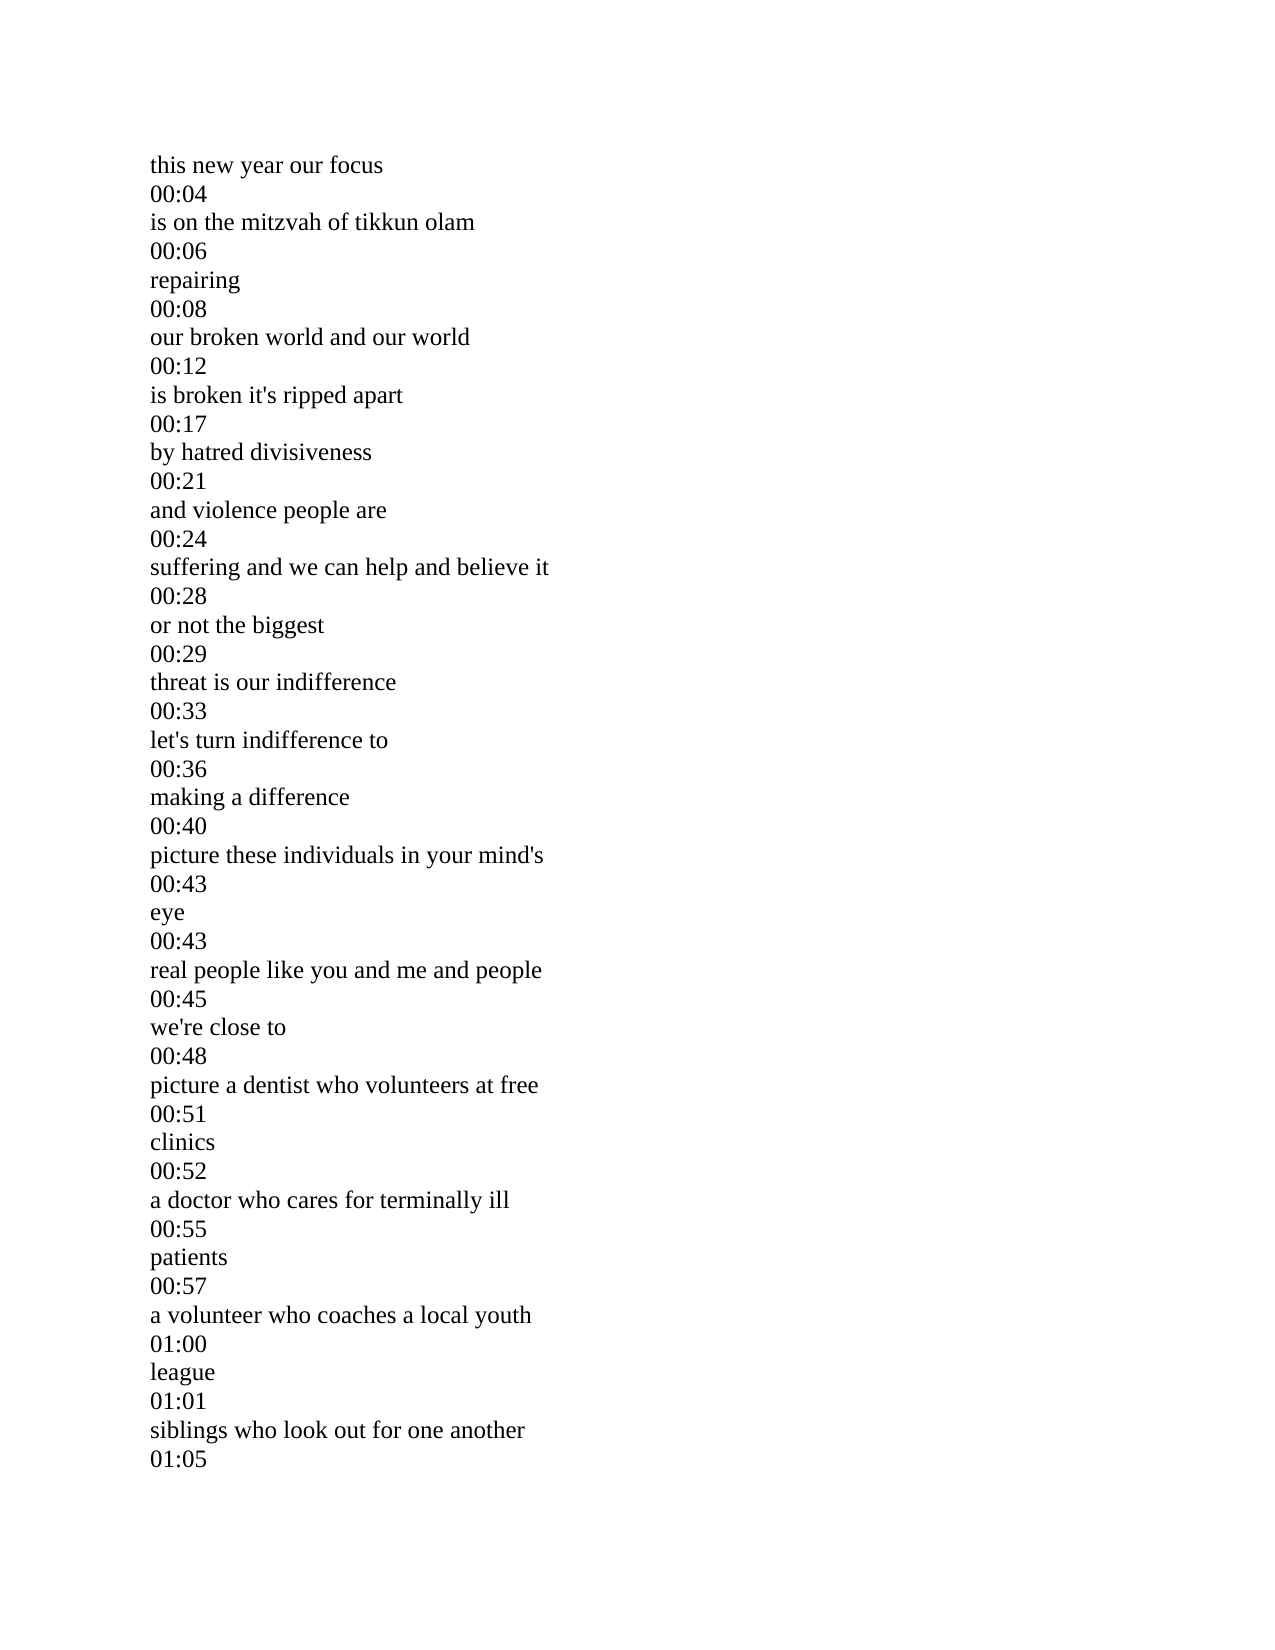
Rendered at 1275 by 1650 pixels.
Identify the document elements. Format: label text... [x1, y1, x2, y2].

text this new year our focus [150, 150, 1125, 179]
text 00:43 [150, 926, 1125, 955]
text 00:52 [150, 1156, 1125, 1185]
text 00:06 [150, 236, 1125, 265]
text 00:08 [150, 294, 1125, 322]
text by hatred divisiveness [150, 437, 1125, 466]
text 00:21 [150, 466, 1125, 495]
text picture a dentist who volunteers at free [150, 1070, 1125, 1099]
text patients [150, 1242, 1125, 1271]
text threat is our indifference [150, 667, 1125, 696]
text or not the biggest [150, 610, 1125, 639]
text 00:45 [150, 984, 1125, 1012]
text clinics [150, 1127, 1125, 1156]
text 00:51 [150, 1099, 1125, 1127]
text 01:00 [150, 1329, 1125, 1357]
text eye [150, 897, 1125, 926]
text 00:48 [150, 1041, 1125, 1070]
text we're close to [150, 1012, 1125, 1041]
text a doctor who cares for terminally ill [150, 1185, 1125, 1214]
text 01:05 [150, 1444, 1125, 1472]
text 00:55 [150, 1214, 1125, 1242]
text is broken it's ripped apart [150, 380, 1125, 409]
text repairing [150, 265, 1125, 294]
text 00:36 [150, 754, 1125, 782]
text picture these individuals in your mind's [150, 840, 1125, 869]
text making a difference [150, 782, 1125, 811]
text 00:04 [150, 179, 1125, 207]
text 00:33 [150, 696, 1125, 725]
text 00:40 [150, 811, 1125, 840]
text 00:57 [150, 1271, 1125, 1300]
text and violence people are [150, 495, 1125, 524]
text league [150, 1357, 1125, 1386]
text 00:43 [150, 869, 1125, 897]
text suffering and we can help and believe it [150, 552, 1125, 581]
text siblings who look out for one another [150, 1415, 1125, 1444]
text 00:24 [150, 524, 1125, 552]
text 00:28 [150, 581, 1125, 610]
text is on the mitzvah of tikkun olam [150, 207, 1125, 236]
text 00:29 [150, 639, 1125, 667]
text 00:17 [150, 409, 1125, 437]
text a volunteer who coaches a local youth [150, 1300, 1125, 1329]
text 00:12 [150, 351, 1125, 380]
text let's turn indifference to [150, 725, 1125, 754]
text real people like you and me and people [150, 955, 1125, 984]
text our broken world and our world [150, 322, 1125, 351]
text 01:01 [150, 1386, 1125, 1415]
